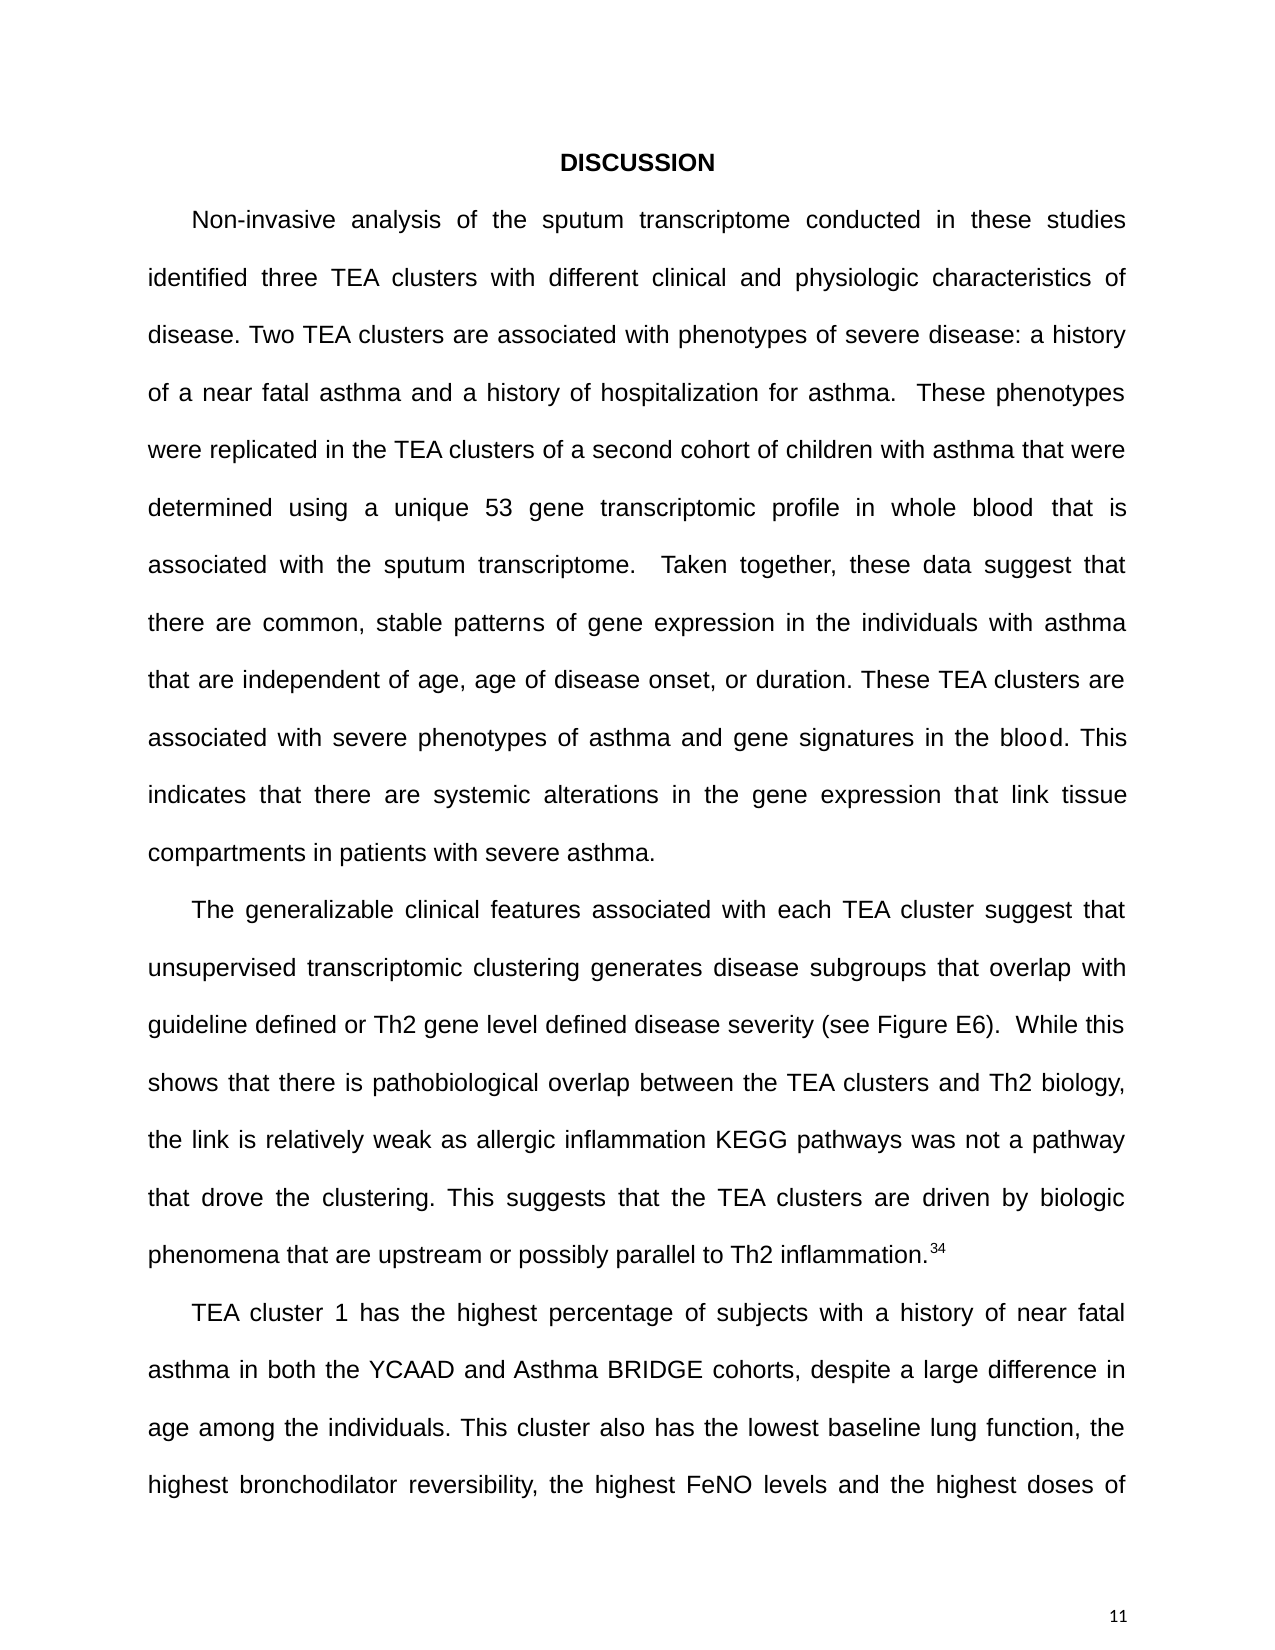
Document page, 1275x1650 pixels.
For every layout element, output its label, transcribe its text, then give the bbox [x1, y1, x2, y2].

text The generalizable clinical features associated with each TEA cluster suggest that unsupervised transcriptomic clustering generates disease subgroups that overlap with guideline defined or Th2 gene level defined disease severity (see Figure E6). While this shows that there is pathobiological overlap between the TEA clusters and Th2 biology, the link is relatively weak as allergic inflammation KEGG pathways was not a pathway that drove the clustering. This suggests that the TEA clusters are driven by biologic phenomena that are upstream or possibly parallel to Th2 inflammation.34 [148, 895, 1127, 1269]
text Non-invasive analysis of the sputum transcriptome conducted in these studies identified three TEA clusters with different clinical and physiologic characteristics of disease. Two TEA clusters are associated with phenotypes of severe disease: a history of a near fatal asthma and a history of hospitalization for asthma. These phenotypes were replicated in the TEA clusters of a second cohort of children with asthma that were determined using a unique 53 gene transcriptomic profile in whole blood that is associated with the sputum transcriptome. Taken together, these data suggest that there are common, stable patterns of gene expression in the individuals with asthma that are independent of age, age of disease onset, or duration. These TEA clusters are associated with severe phenotypes of asthma and gene signatures in the blood. This indicates that there are systemic alterations in the gene expression that link tissue compartments in patients with severe asthma. [148, 205, 1127, 866]
text DISCUSSION [148, 148, 1127, 176]
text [148, 1298, 1127, 1499]
